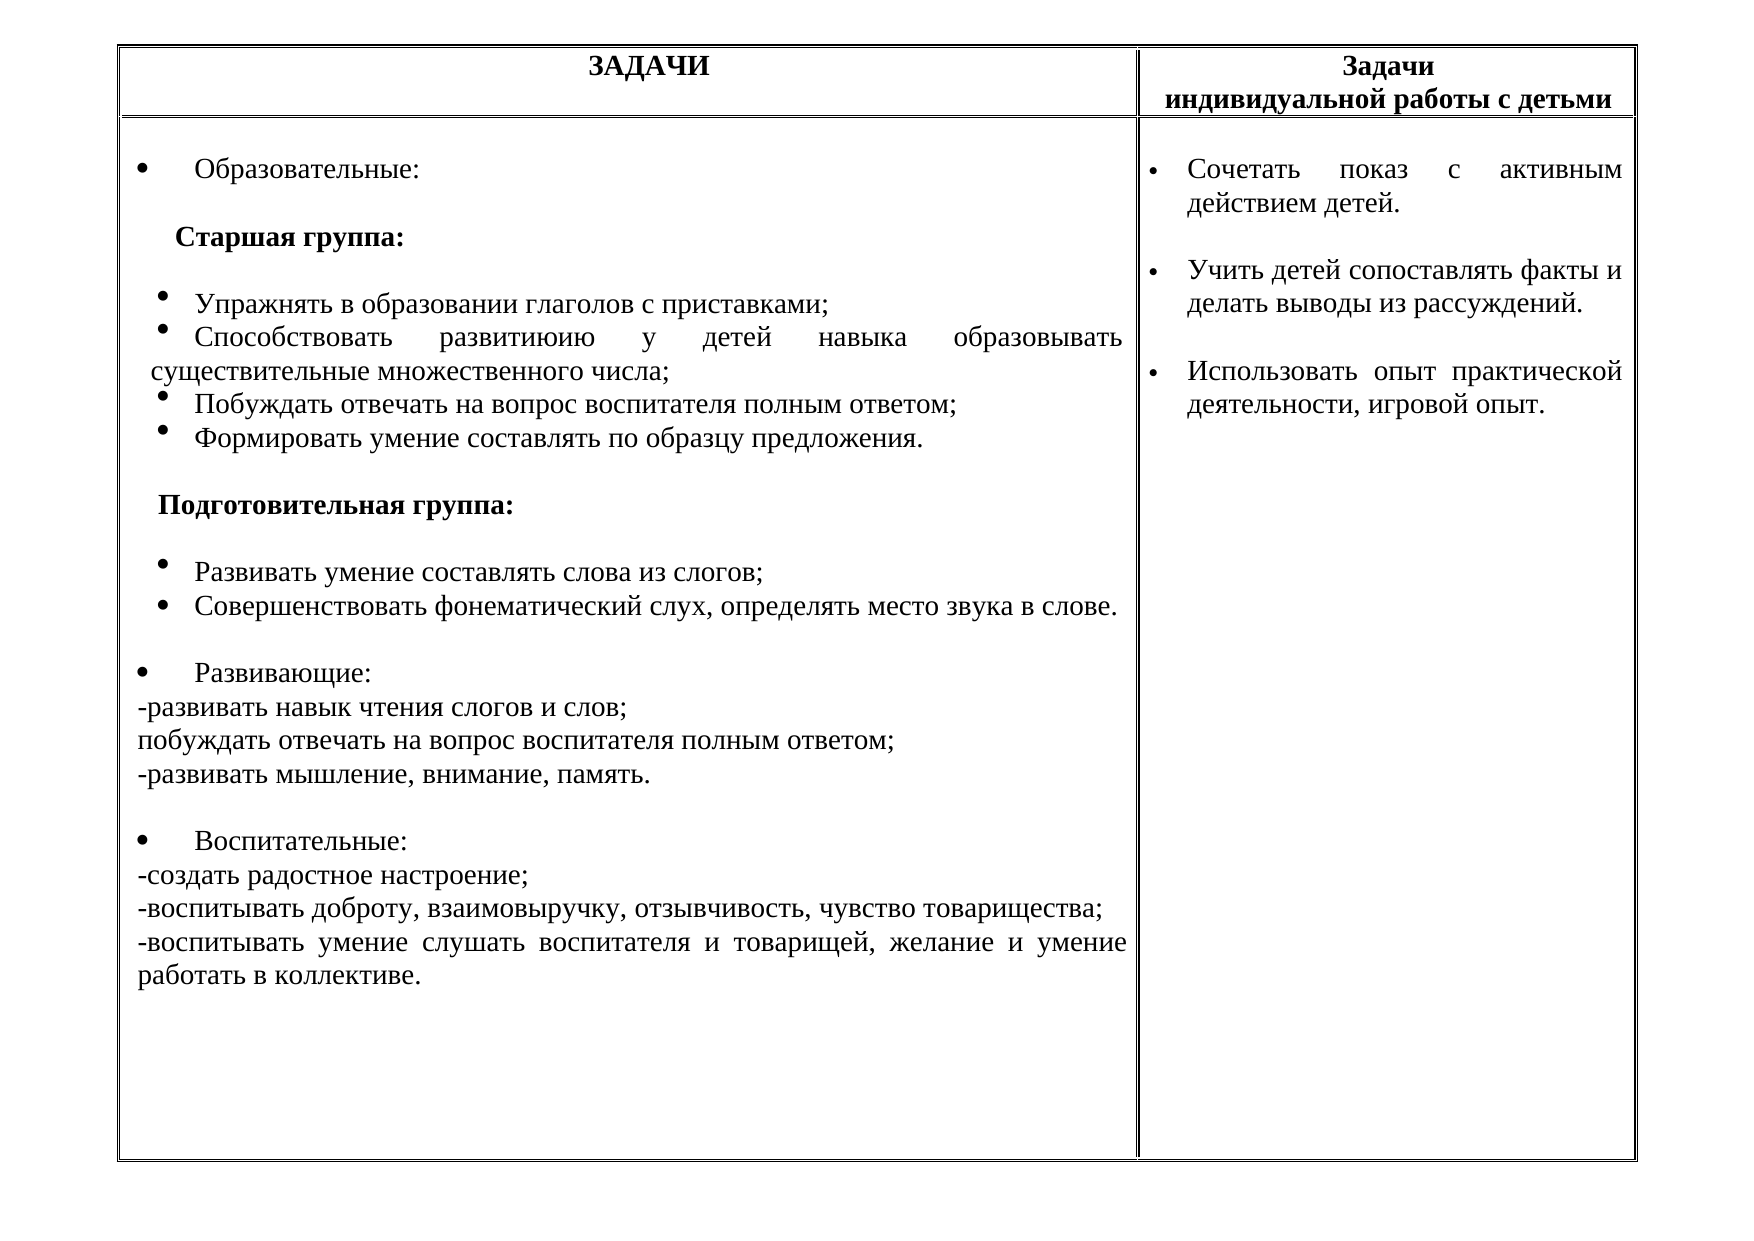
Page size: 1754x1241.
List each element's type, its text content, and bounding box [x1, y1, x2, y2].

table_cell Сочетать показ с активным действием детей. Учить детей сопоставлять факты и делать выводы из рассуждений. Использовать опыт практической деятельности, игровой опыт. [1138, 115, 1636, 1159]
table_header ЗАДАЧИ [120, 46, 1138, 115]
table_header Задачи индивидуальной работы с детьми [1138, 48, 1634, 115]
table_cell Образовательные: Старшая группа: Упражнять в образовании глаголов с приставками; Способствовать развитиюию у детей навыка образовывать существительные множественного числа; Побуждать отвечать на вопрос воспитателя полным ответом; Формировать умение составлять по образцу предложения. Подготовительная группа: Развивать умение составлять слова из слогов; Совершенствовать фонематический слух, определять место звука в слове. Развивающие: -развивать навык чтения слогов и слов; побуждать отвечать на вопрос воспитателя полным ответом; -развивать мышление, внимание, память. Воспитательные: -создать радостное настроение; -воспитывать доброту, взаимовыручку, отзывчивость, чувство товарищества; -воспитывать умение слушать воспитателя и товарищей, желание и умение работать в коллективе. [118, 115, 1138, 1159]
